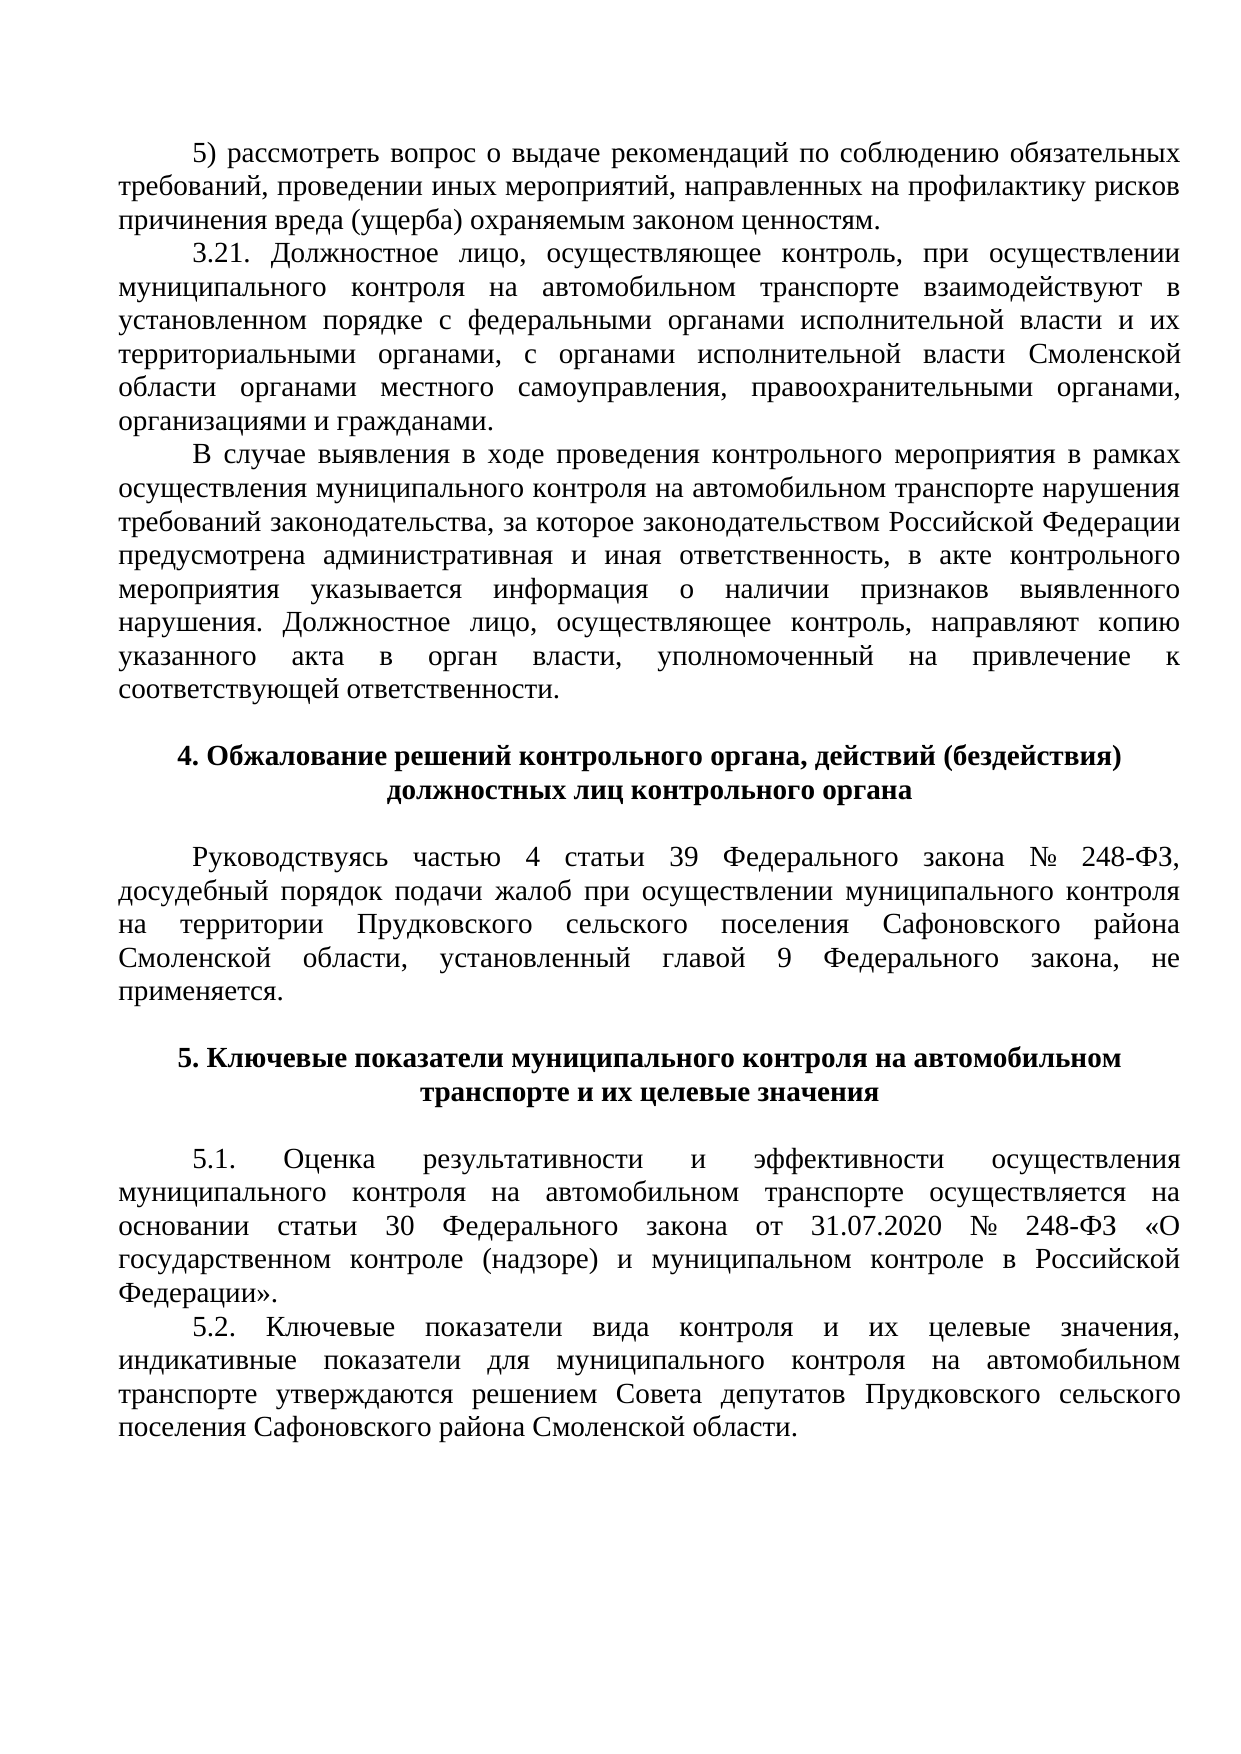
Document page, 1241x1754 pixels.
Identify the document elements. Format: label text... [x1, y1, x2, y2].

text 3.21. Должностное лицо, осуществляющее контроль, при осуществлении муниципального контроля на автомобильном транспорте взаимодействуют в установленном порядке с федеральными органами исполнительной власти и их территориальными органами, с органами исполнительной власти Смоленской области органами местного самоуправления, правоохранительными органами, организациями и гражданами. [118, 235, 1181, 437]
text 5) рассмотреть вопрос о выдаче рекомендаций по соблюдению обязательных требований, проведении иных мероприятий, направленных на профилактику рисков причинения вреда (ущерба) охраняемым законом ценностям. [118, 135, 1181, 235]
text 5. Ключевые показатели муниципального контроля на автомобильном транспорте и их целевые значения [118, 1040, 1181, 1107]
text В случае выявления в ходе проведения контрольного мероприятия в рамках осуществления муниципального контроля на автомобильном транспорте нарушения требований законодательства, за которое законодательством Российской Федерации предусмотрена административная и иная ответственность, в акте контрольного мероприятия указывается информация о наличии признаков выявленного нарушения. Должностное лицо, осуществляющее контроль, направляют копию указанного акта в орган власти, уполномоченный на привлечение к соответствующей ответственности. [118, 437, 1181, 705]
text 5.1. Оценка результативности и эффективности осуществления муниципального контроля на автомобильном транспорте осуществляется на основании статьи 30 Федерального закона от 31.07.2020 № 248-ФЗ «О государственном контроле (надзоре) и муниципальном контроле в Российской Федерации». [118, 1141, 1181, 1309]
text Руководствуясь частью 4 статьи 39 Федерального закона № 248-ФЗ, досудебный порядок подачи жалоб при осуществлении муниципального контроля на территории Прудковского сельского поселения Сафоновского района Смоленской области, установленный главой 9 Федерального закона, не применяется. [118, 839, 1181, 1007]
text 4. Обжалование решений контрольного органа, действий (бездействия) должностных лиц контрольного органа [118, 738, 1181, 806]
text 5.2. Ключевые показатели вида контроля и их целевые значения, индикативные показатели для муниципального контроля на автомобильном транспорте утверждаются решением Совета депутатов Прудковского сельского поселения Сафоновского района Смоленской области. [118, 1309, 1181, 1443]
